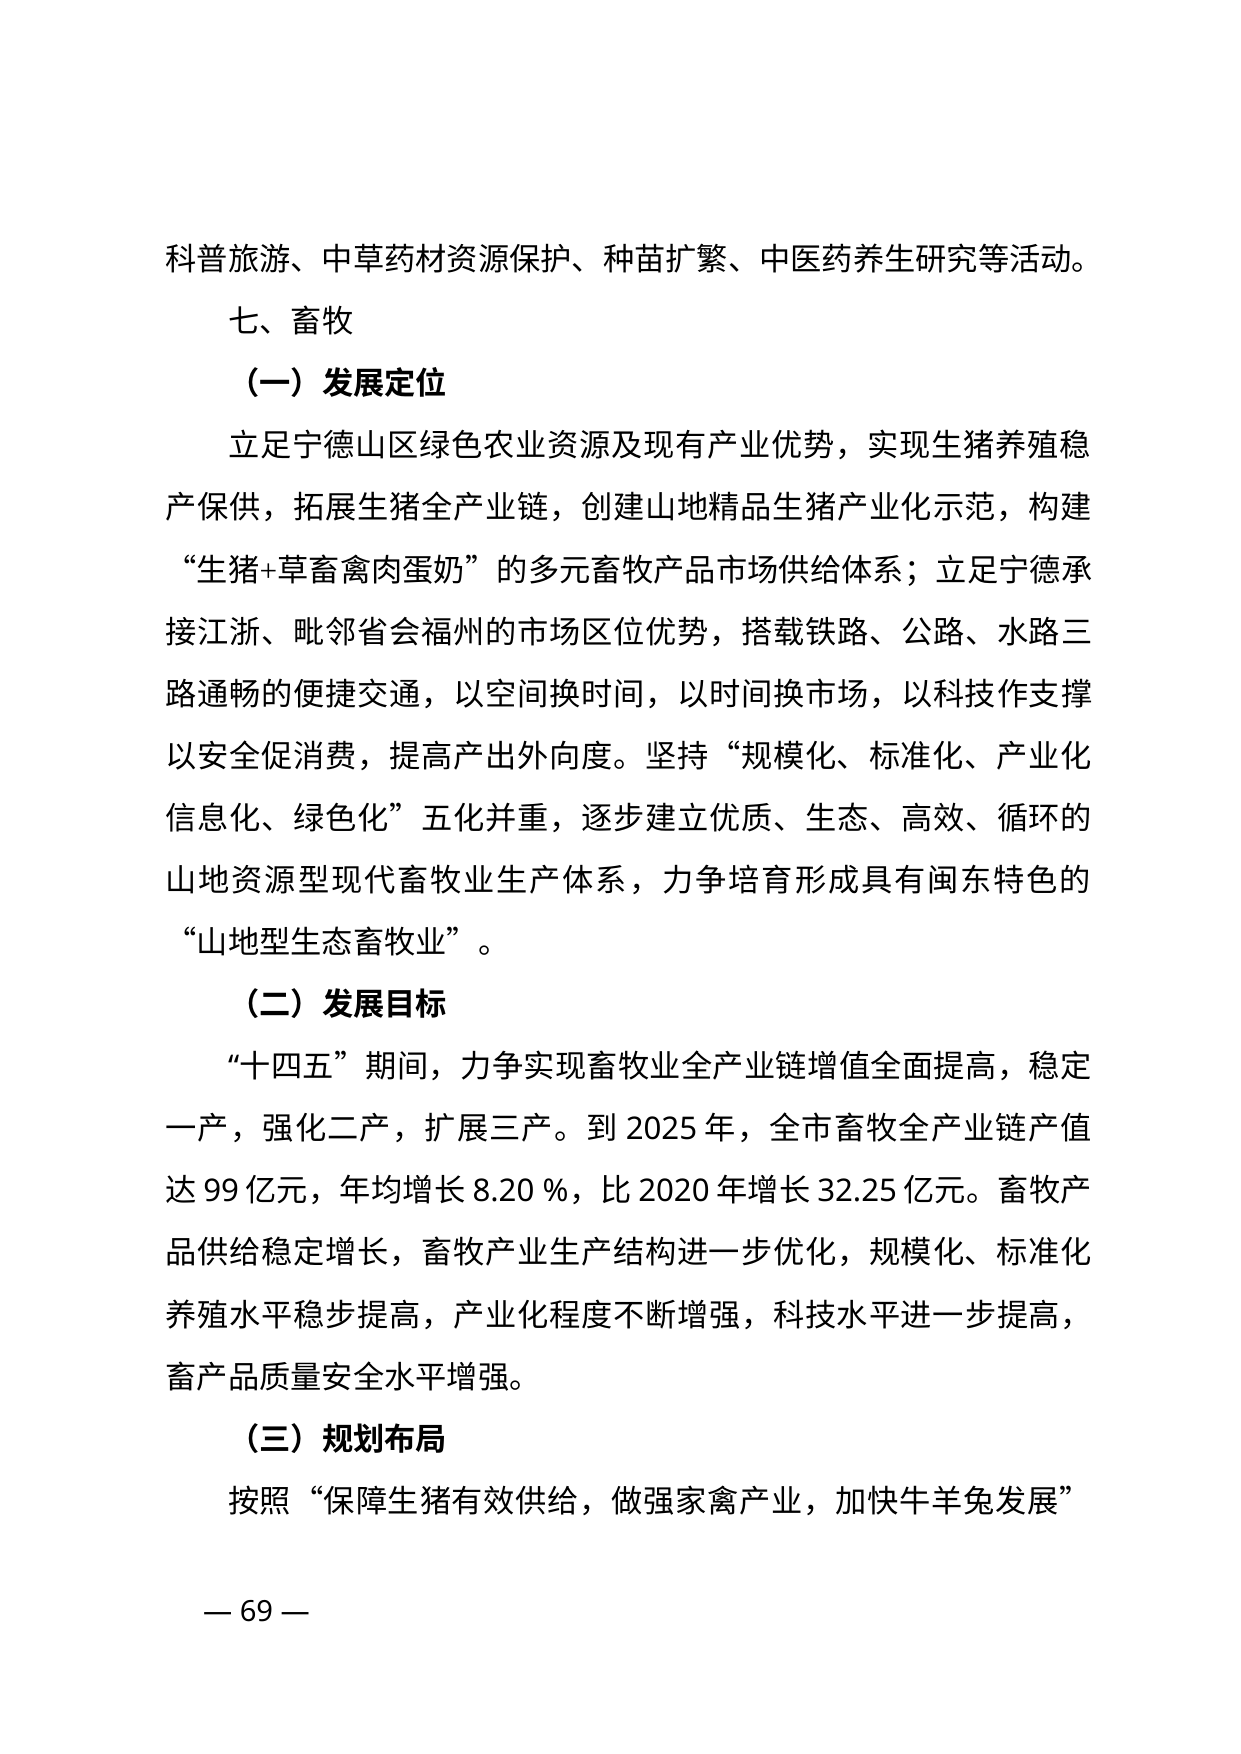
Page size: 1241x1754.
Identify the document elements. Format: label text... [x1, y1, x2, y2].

text 立足宁德山区绿色农业资源及现有产业优势，实现生猪养殖稳产保供，拓展生猪全产业链，创建山地精品生猪产业化示范，构建“生猪+草畜禽肉蛋奶”的多元畜牧产品市场供给体系；立足宁德承接江浙、毗邻省会福州的市场区位优势，搭载铁路、公路、水路三路通畅的便捷交通，以空间换时间，以时间换市场，以科技作支撑，以安全促消费，提高产出外向度。坚持“规模化、标准化、产业化、信息化、绿色化”五化并重，逐步建立优质、生态、高效、循环的山地资源型现代畜牧业生产体系，力争培育形成具有闽东特色的“山地型生态畜牧业”。 [165, 407, 1093, 966]
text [165, 1463, 1093, 1525]
subtitle 七、畜牧 [165, 283, 1093, 345]
text （三）规划布局 [165, 1401, 1093, 1463]
text “十四五”期间，力争实现畜牧业全产业链增值全面提高，稳定一产，强化二产，扩展三产。到2025年，全市畜牧全产业链产值达99亿元，年均增长8.20 %，比2020年增长32.25亿元。畜牧产品供给稳定增长，畜牧产业生产结构进一步优化，规模化、标准化养殖水平稳步提高，产业化程度不断增强，科技水平进一步提高，畜产品质量安全水平增强。 [165, 1028, 1093, 1401]
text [165, 221, 1093, 283]
text （二）发展目标 [165, 966, 1093, 1028]
text （一）发展定位 [165, 345, 1093, 407]
